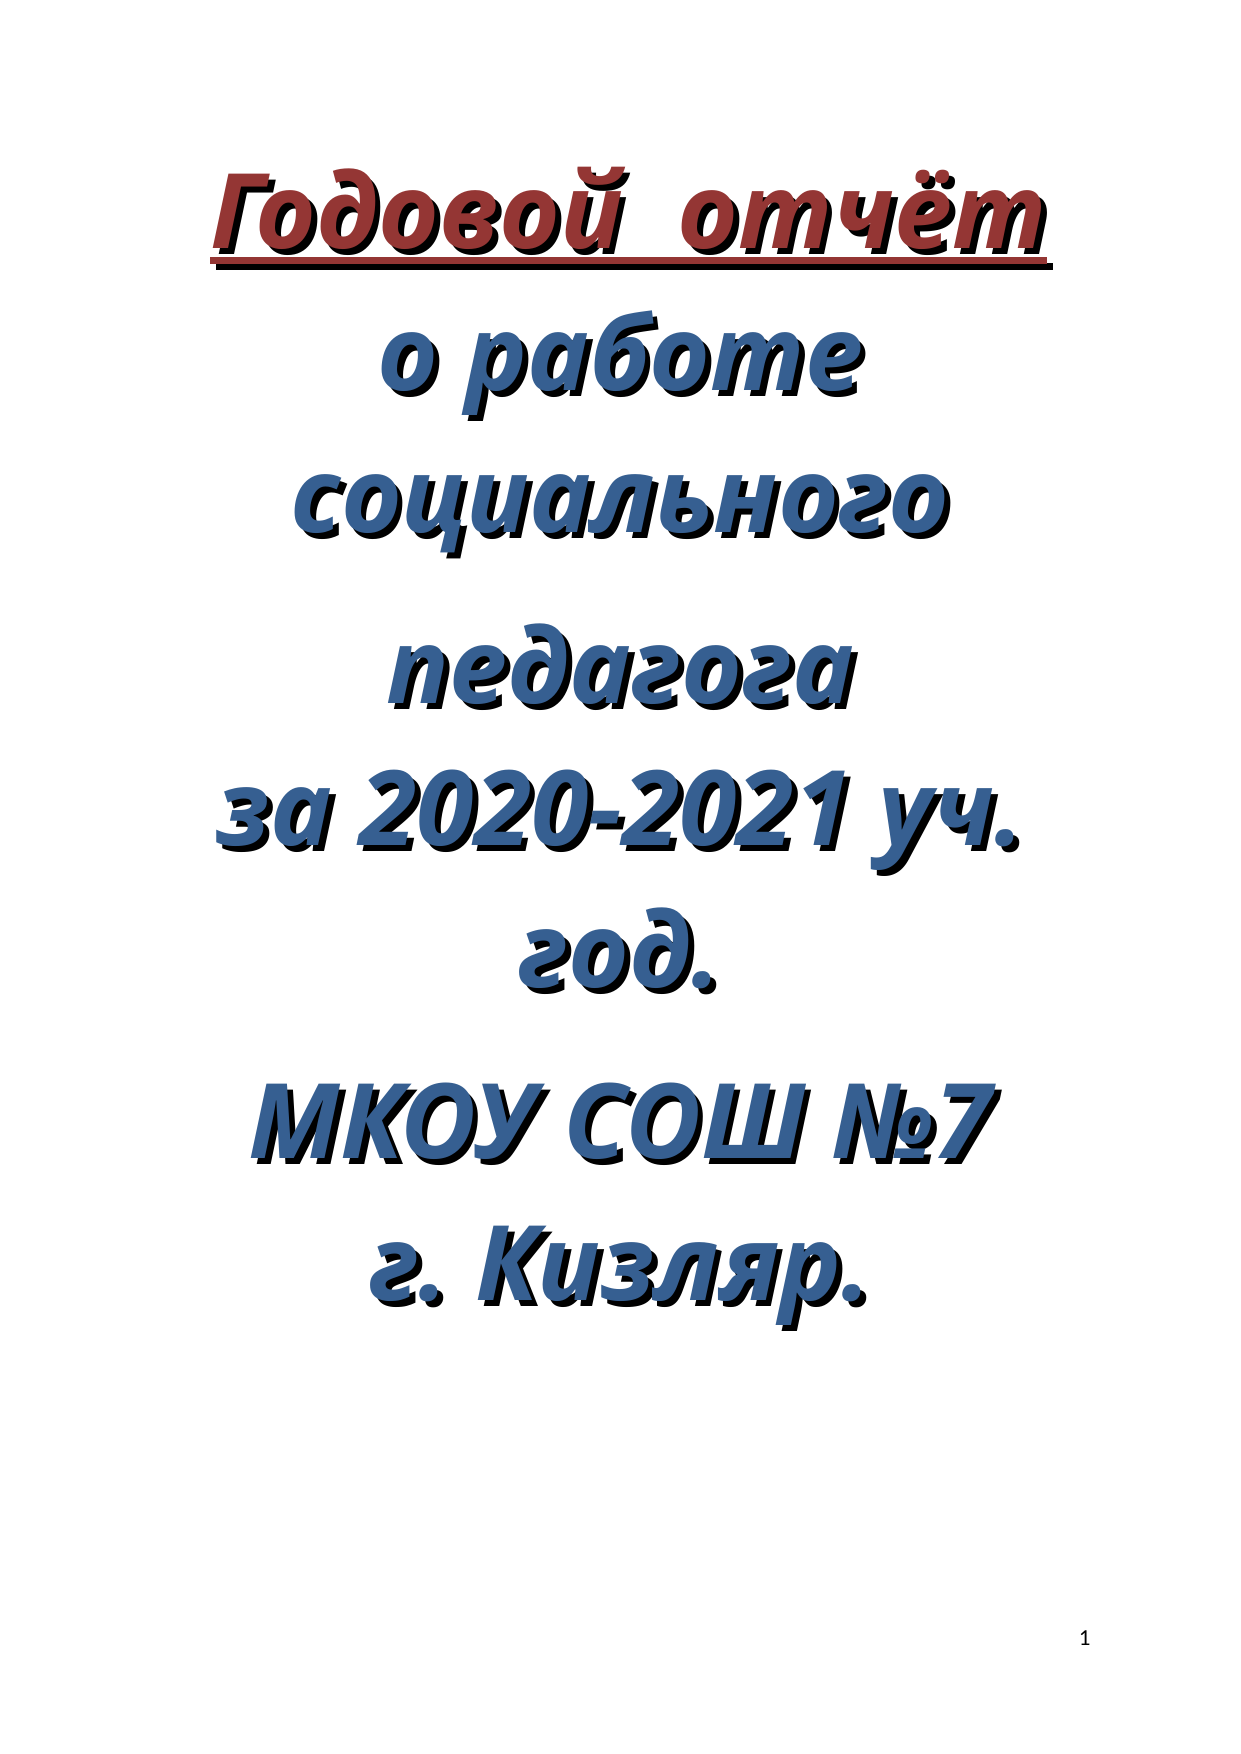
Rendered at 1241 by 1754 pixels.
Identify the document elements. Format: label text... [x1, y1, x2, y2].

text МКОУ СОШ №7 г. Кизляр. [150, 1047, 1090, 1331]
text Годовой отчёт о работе социального [150, 138, 1090, 563]
text педагога за 2020-2021 уч. год. [150, 592, 1090, 1018]
